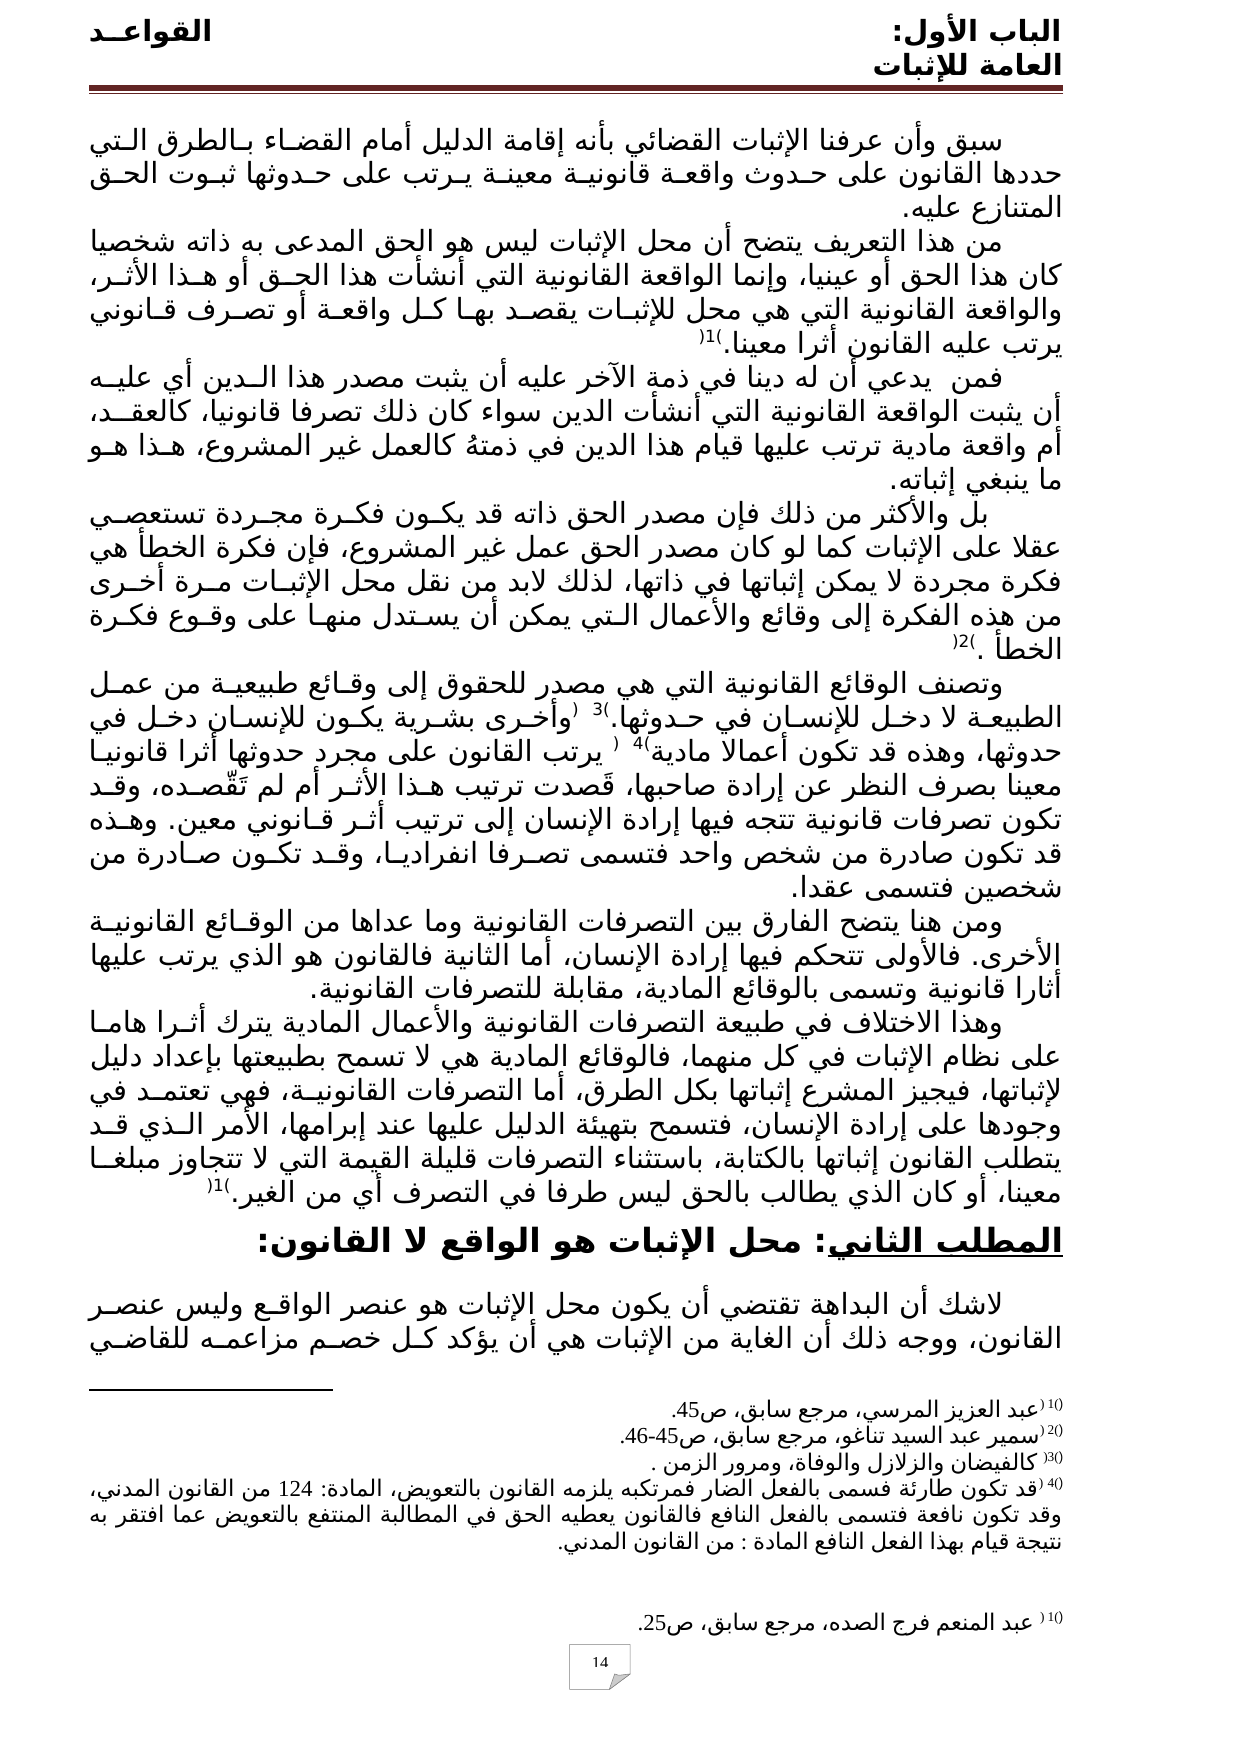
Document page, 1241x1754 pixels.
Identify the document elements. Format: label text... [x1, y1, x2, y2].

text وتصنف الوقائع القانونية التي هي مصدر للحقوق إلى وقائع طبيعية من عمل الطبيعة لا دخل للإنسان في حدوثها.)3 (وأخرى بشرية يكون للإنسان دخل في حدوثها، وهذه قد تكون أعمالا مادية)4 ( يرتب القانون على مجرد حدوثها أثرا قانونيا معينا بصرف النظر عن إرادة صاحبها، قَصدت ترتيب هذا الأثر أم لم تَقّصده، وقد تكون تصرفات قانونية تتجه فيها إرادة الإنسان إلى ترتيب أثر قانوني معين. وهذه قد تكون صادرة من شخص واحد فتسمى تصرفا انفراديا، وقد تكون صادرة من شخصين فتسمى عقدا. [89, 666, 1063, 904]
text وهذا الاختلاف في طبيعة التصرفات القانونية والأعمال المادية يترك أثرا هاما على نظام الإثبات في كل منهما، فالوقائع المادية هي لا تسمح بطبيعتها بإعداد دليل لإثباتها، فيجيز المشرع إثباتها بكل الطرق، أما التصرفات القانونية، فهي تعتمد في وجودها على إرادة الإنسان، فتسمح بتهيئة الدليل عليها عند إبرامها، الأمر الذي قد يتطلب القانون إثباتها بالكتابة، باستثناء التصرفات قليلة القيمة التي لا تتجاوز مبلغا معينا، أو كان الذي يطالب بالحق ليس طرفا في التصرف أي من الغير.)1( [89, 1006, 1063, 1209]
text المطلب الثاني: محل الإثبات هو الواقع لا القانون: [89, 1222, 1063, 1260]
text ومن هنا يتضح الفارق بين التصرفات القانونية وما عداها من الوقائع القانونية الأخرى. فالأولى تتحكم فيها إرادة الإنسان، أما الثانية فالقانون هو الذي يرتب عليها أثارا قانونية وتسمى بالوقائع المادية، مقابلة للتصرفات القانونية. [89, 904, 1063, 1006]
text سبق وأن عرفنا الإثبات القضائي بأنه إقامة الدليل أمام القضاء بالطرق التي حددها القانون على حدوث واقعة قانونية معينة يرتب على حدوثها ثبوت الحق المتنازع عليه. [89, 123, 1063, 225]
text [89, 1287, 1063, 1355]
text بل والأكثر من ذلك فإن مصدر الحق ذاته قد يكون فكرة مجردة تستعصي عقلا على الإثبات كما لو كان مصدر الحق عمل غير المشروع، فإن فكرة الخطأ هي فكرة مجردة لا يمكن إثباتها في ذاتها، لذلك لابد من نقل محل الإثبات مرة أخرى من هذه الفكرة إلى وقائع والأعمال التي يمكن أن يستدل منها على وقوع فكرة الخطأ .)2( [89, 496, 1063, 666]
text فمن يدعي أن له دينا في ذمة الآخر عليه أن يثبت مصدر هذا الدين أي عليه أن يثبت الواقعة القانونية التي أنشأت الدين سواء كان ذلك تصرفا قانونيا، كالعقد، أم واقعة مادية ترتب عليها قيام هذا الدين في ذمتهُ كالعمل غير المشروع، هذا هو ما ينبغي إثباته. [89, 361, 1063, 496]
text من هذا التعريف يتضح أن محل الإثبات ليس هو الحق المدعى به ذاته شخصيا كان هذا الحق أو عينيا، وإنما الواقعة القانونية التي أنشأت هذا الحق أو هذا الأثر، والواقعة القانونية التي هي محل للإثبات يقصد بها كل واقعة أو تصرف قانوني يرتب عليه القانون أثرا معينا.)1( [89, 225, 1063, 361]
